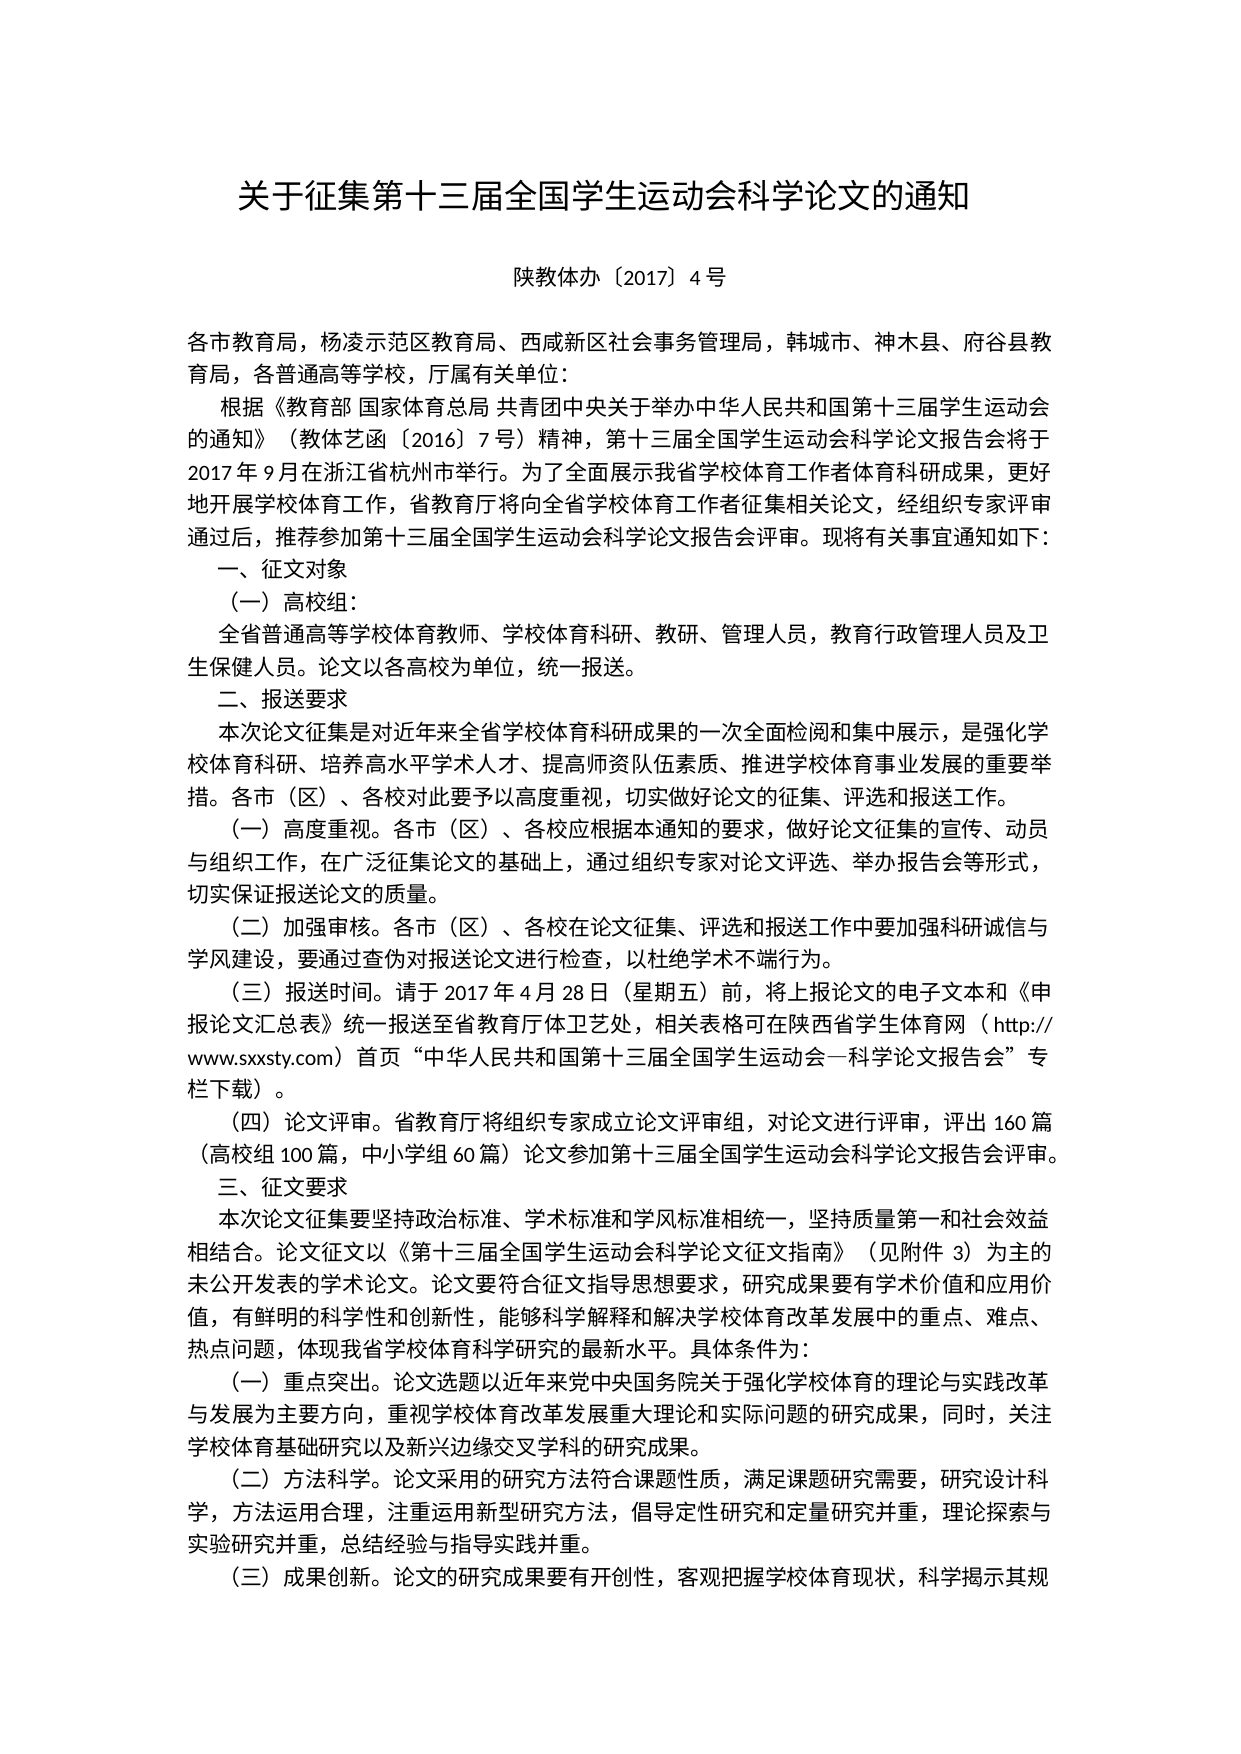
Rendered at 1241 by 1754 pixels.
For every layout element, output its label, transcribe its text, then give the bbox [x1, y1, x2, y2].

text 关于征集第十三届全国学生运动会科学论文的通知 [187, 162, 1053, 227]
text （二）方法科学。论文采用的研究方法符合课题性质，满足课题研究需要，研究设计科学，方法运用合理，注重运用新型研究方法，倡导定性研究和定量研究并重，理论探索与实验研究并重，总结经验与指导实践并重。 [187, 1462, 1053, 1559]
text 三、征文要求 [187, 1169, 1053, 1202]
text （一）高度重视。各市（区）、各校应根据本通知的要求，做好论文征集的宣传、动员与组织工作，在广泛征集论文的基础上，通过组织专家对论文评选、举办报告会等形式，切实保证报送论文的质量。 [187, 812, 1053, 909]
text 一、征文对象 [187, 552, 1053, 584]
text 各市教育局，杨凌示范区教育局、西咸新区社会事务管理局，韩城市、神木县、府谷县教育局，各普通高等学校，厅属有关单位： [187, 324, 1053, 389]
text 全省普通高等学校体育教师、学校体育科研、教研、管理人员，教育行政管理人员及卫生保健人员。论文以各高校为单位，统一报送。 [187, 617, 1053, 682]
text （二）加强审核。各市（区）、各校在论文征集、评选和报送工作中要加强科研诚信与学风建设，要通过查伪对报送论文进行检查，以杜绝学术不端行为。 [187, 909, 1053, 974]
text 根据《教育部 国家体育总局 共青团中央关于举办中华人民共和国第十三届学生运动会的通知》（教体艺函〔2016〕7号）精神，第十三届全国学生运动会科学论文报告会将于2017年9月在浙江省杭州市举行。为了全面展示我省学校体育工作者体育科研成果，更好地开展学校体育工作，省教育厅将向全省学校体育工作者征集相关论文，经组织专家评审通过后，推荐参加第十三届全国学生运动会科学论文报告会评审。现将有关事宜通知如下： [187, 389, 1053, 552]
text （一）高校组： [187, 584, 1053, 617]
text （一）重点突出。论文选题以近年来党中央国务院关于强化学校体育的理论与实践改革与发展为主要方向，重视学校体育改革发展重大理论和实际问题的研究成果，同时，关注学校体育基础研究以及新兴边缘交叉学科的研究成果。 [187, 1364, 1053, 1462]
text 二、报送要求 [187, 682, 1053, 714]
text （四）论文评审。省教育厅将组织专家成立论文评审组，对论文进行评审，评出160篇（高校组100篇，中小学组60篇）论文参加第十三届全国学生运动会科学论文报告会评审。 [187, 1104, 1053, 1169]
text 本次论文征集要坚持政治标准、学术标准和学风标准相统一，坚持质量第一和社会效益相结合。论文征文以《第十三届全国学生运动会科学论文征文指南》（见附件3）为主的未公开发表的学术论文。论文要符合征文指导思想要求，研究成果要有学术价值和应用价值，有鲜明的科学性和创新性，能够科学解释和解决学校体育改革发展中的重点、难点、热点问题，体现我省学校体育科学研究的最新水平。具体条件为： [187, 1202, 1053, 1364]
text （三）报送时间。请于2017年4月28日（星期五）前，将上报论文的电子文本和《申报论文汇总表》统一报送至省教育厅体卫艺处，相关表格可在陕西省学生体育网（http://www.sxxsty.com）首页“中华人民共和国第十三届全国学生运动会—科学论文报告会”专栏下载）。 [187, 974, 1053, 1104]
text 陕教体办〔2017〕4号 [187, 259, 1053, 292]
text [187, 1559, 1053, 1592]
text 本次论文征集是对近年来全省学校体育科研成果的一次全面检阅和集中展示，是强化学校体育科研、培养高水平学术人才、提高师资队伍素质、推进学校体育事业发展的重要举措。各市（区）、各校对此要予以高度重视，切实做好论文的征集、评选和报送工作。 [187, 714, 1053, 812]
